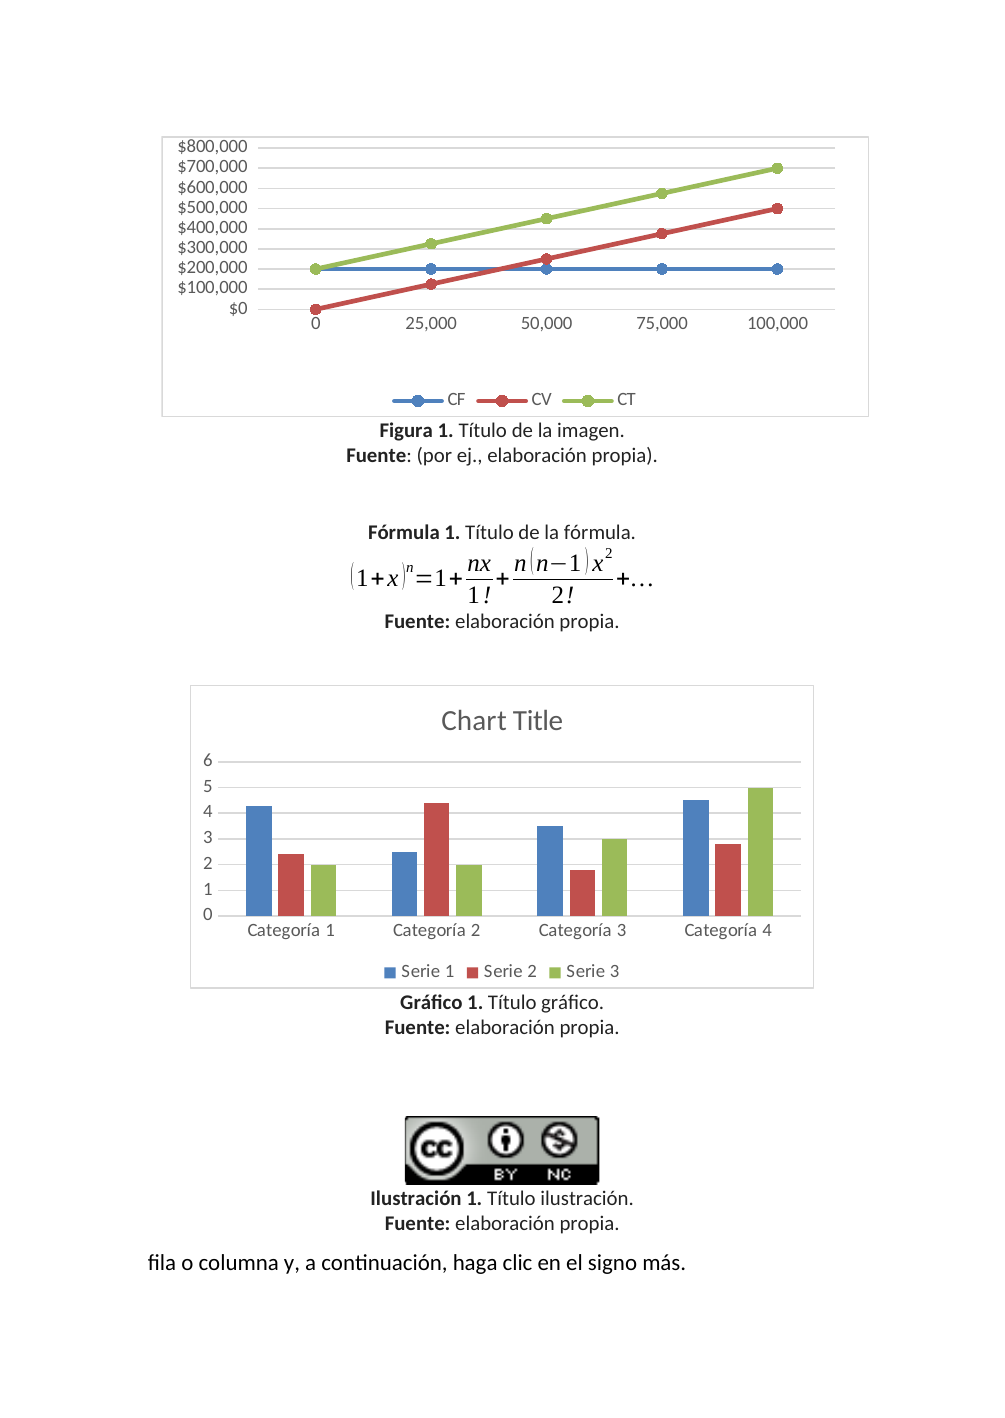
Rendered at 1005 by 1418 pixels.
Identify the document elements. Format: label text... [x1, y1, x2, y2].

text Gráfico 1. Título gráfico. [148, 989, 856, 1014]
text Fuente: elaboración propia. [148, 1014, 856, 1040]
text Fuente: elaboración propia. [148, 1210, 856, 1236]
text Ilustración 1. Título ilustración. [148, 1185, 856, 1210]
text Figura 1. Título de la imagen. [148, 118, 856, 443]
text fila o columna y, a continuación, haga clic en el signo más. [148, 1248, 856, 1276]
text Fórmula 1. Título de la fórmula. [148, 519, 856, 544]
text Fuente: elaboración propia. [148, 608, 856, 634]
text Fuente: (por ej., elaboración propia). [148, 443, 856, 468]
picture [404, 1116, 600, 1185]
